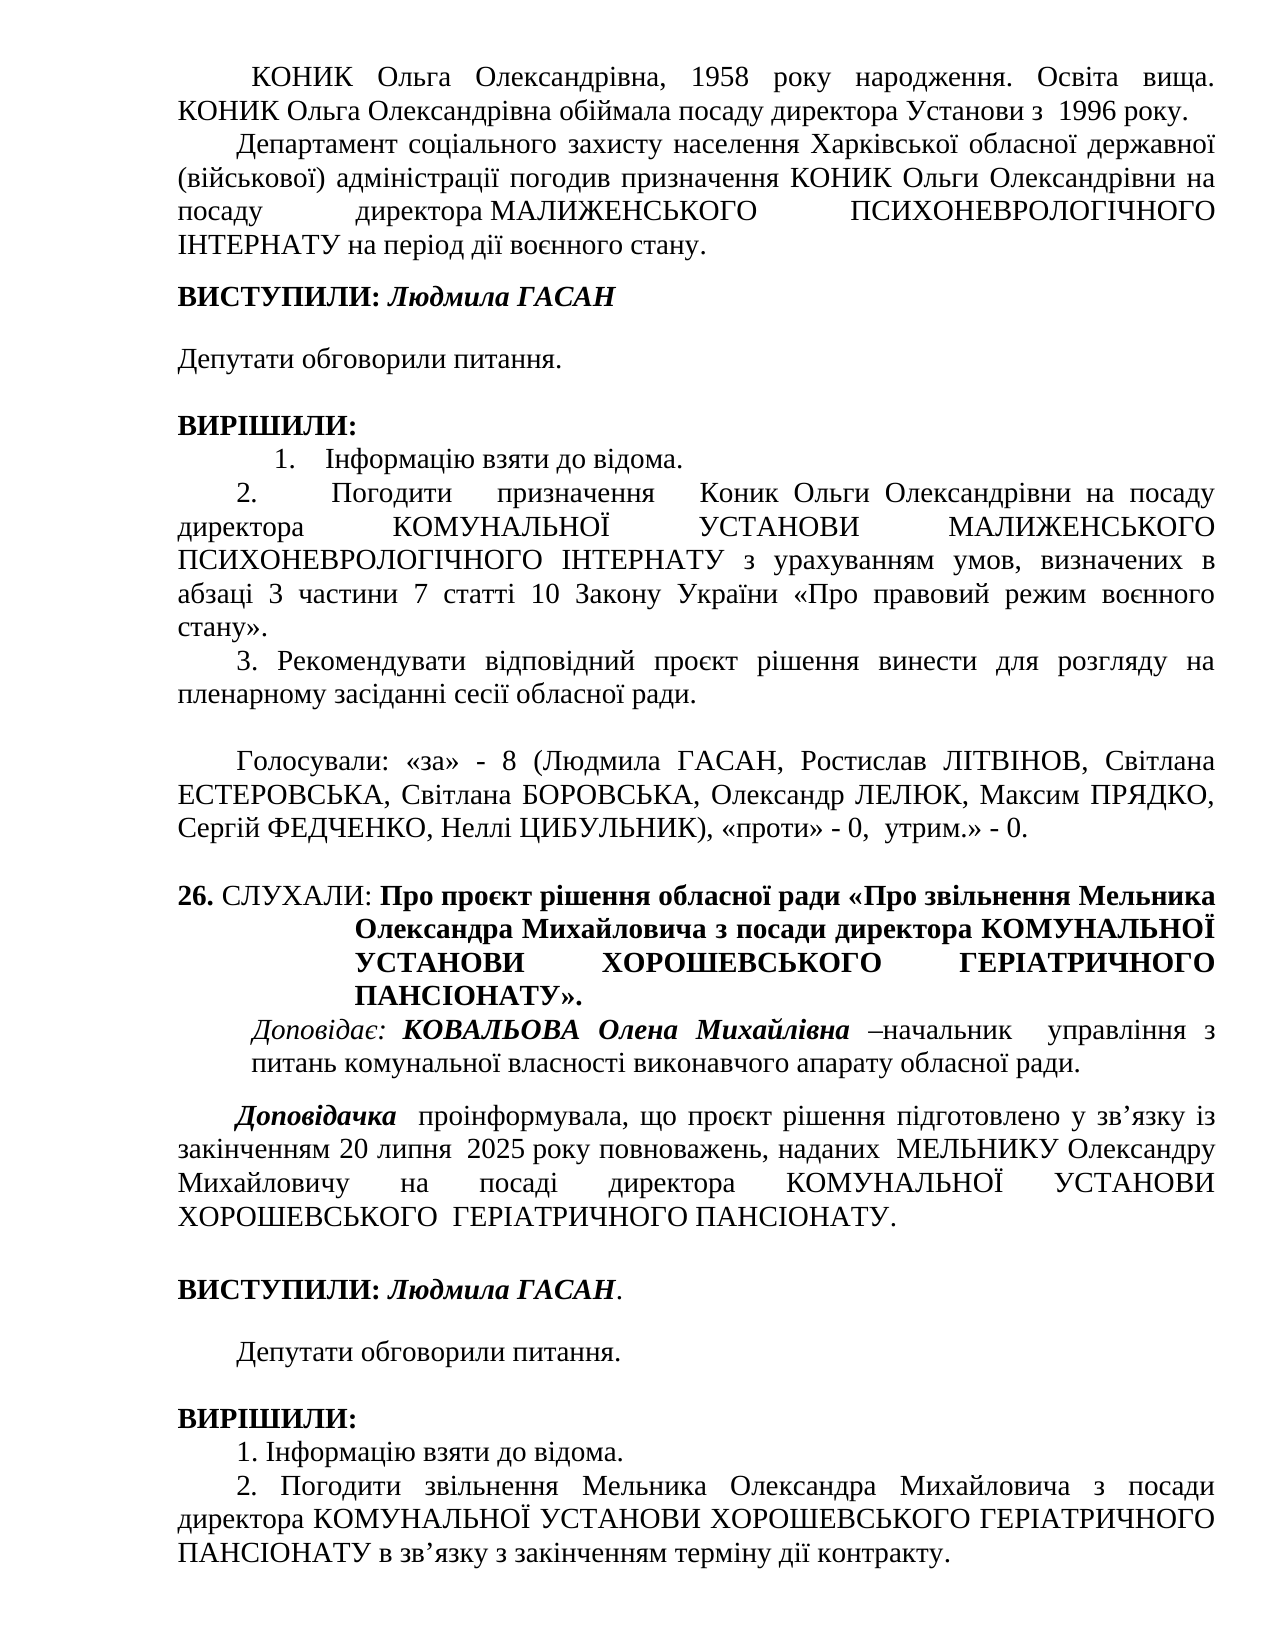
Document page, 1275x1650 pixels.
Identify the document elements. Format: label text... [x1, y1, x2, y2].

text КОНИК Ольга Олександрівна, 1958 року народження. Освіта вища. КОНИК Ольга Олександрівна обіймала посаду директора Установи з 1996 року. [177, 59, 1216, 126]
text 2. Погодити звільнення Мельника Олександра Михайловича з посади директора КОМУНАЛЬНОЇ УСТАНОВИ ХОРОШЕВСЬКОГО ГЕРІАТРИЧНОГО ПАНСІОНАТУ в зв’язку з закінченням терміну дії контракту. [177, 1468, 1216, 1569]
text ВИСТУПИЛИ: Людмила ГАСАН. [177, 1272, 1216, 1306]
text ВИСТУПИЛИ: Людмила ГАСАН [177, 279, 1216, 313]
text 1. Інформацію взяти до відома. [236, 1434, 1216, 1468]
text 3. Рекомендувати відповідний проєкт рішення винести для розгляду на пленарному засіданні сесії обласної ради. [177, 643, 1216, 710]
text Доповідачка проінформувала, що проєкт рішення підготовлено у зв’язку із закінченням 20 липня 2025 року повноважень, наданих МЕЛЬНИКУ Олександру Михайловичу на посаді директора КОМУНАЛЬНОЇ УСТАНОВИ ХОРОШЕВСЬКОГО ГЕРІАТРИЧНОГО ПАНСІОНАТУ. [177, 1098, 1216, 1232]
text 2. Погодити призначення Коник Ольги Олександрівни на посаду директора КОМУНАЛЬНОЇ УСТАНОВИ МАЛИЖЕНСЬКОГО ПСИХОНЕВРОЛОГІЧНОГО ІНТЕРНАТУ з урахуванням умов, визначених в абзаці 3 частини 7 статті 10 Закону України «Про правовий режим воєнного стану». [177, 475, 1216, 643]
text ВИРІШИЛИ: [177, 1401, 1216, 1434]
text Доповідає: КОВАЛЬОВА Олена Михайлівна –начальник управління з питань комунальної власності виконавчого апарату обласної ради. [251, 1012, 1216, 1079]
text Депутати обговорили питання. [177, 1334, 1216, 1367]
text ВИРІШИЛИ: [177, 408, 1216, 442]
list СЛУХАЛИ: Про проєкт рішення обласної ради «Про звільнення Мельника Олександра Михайловича з посади директора КОМУНАЛЬНОЇ УСТАНОВИ ХОРОШЕВСЬКОГО ГЕРІАТРИЧНОГО ПАНСІОНАТУ». [177, 878, 1216, 1012]
text Голосували: «за» - 8 (Людмила ГАСАН, Ростислав ЛІТВІНОВ, Світлана ЕСТЕРОВСЬКА, Світлана БОРОВСЬКА, Олександр ЛЕЛЮК, Максим ПРЯДКО, Сергій ФЕДЧЕНКО, Неллі ЦИБУЛЬНИК), «проти» - 0, утрим.» - 0. [177, 743, 1216, 844]
text Депутати обговорили питання. [177, 341, 1216, 374]
list Інформацію взяти до відома. [252, 442, 1216, 475]
text Департамент соціального захисту населення Харківської обласної державної (військової) адміністрації погодив призначення КОНИК Ольги Олександрівни на посаду директора МАЛИЖЕНСЬКОГО ПСИХОНЕВРОЛОГІЧНОГО ІНТЕРНАТУ на період дії воєнного стану. [177, 126, 1216, 260]
